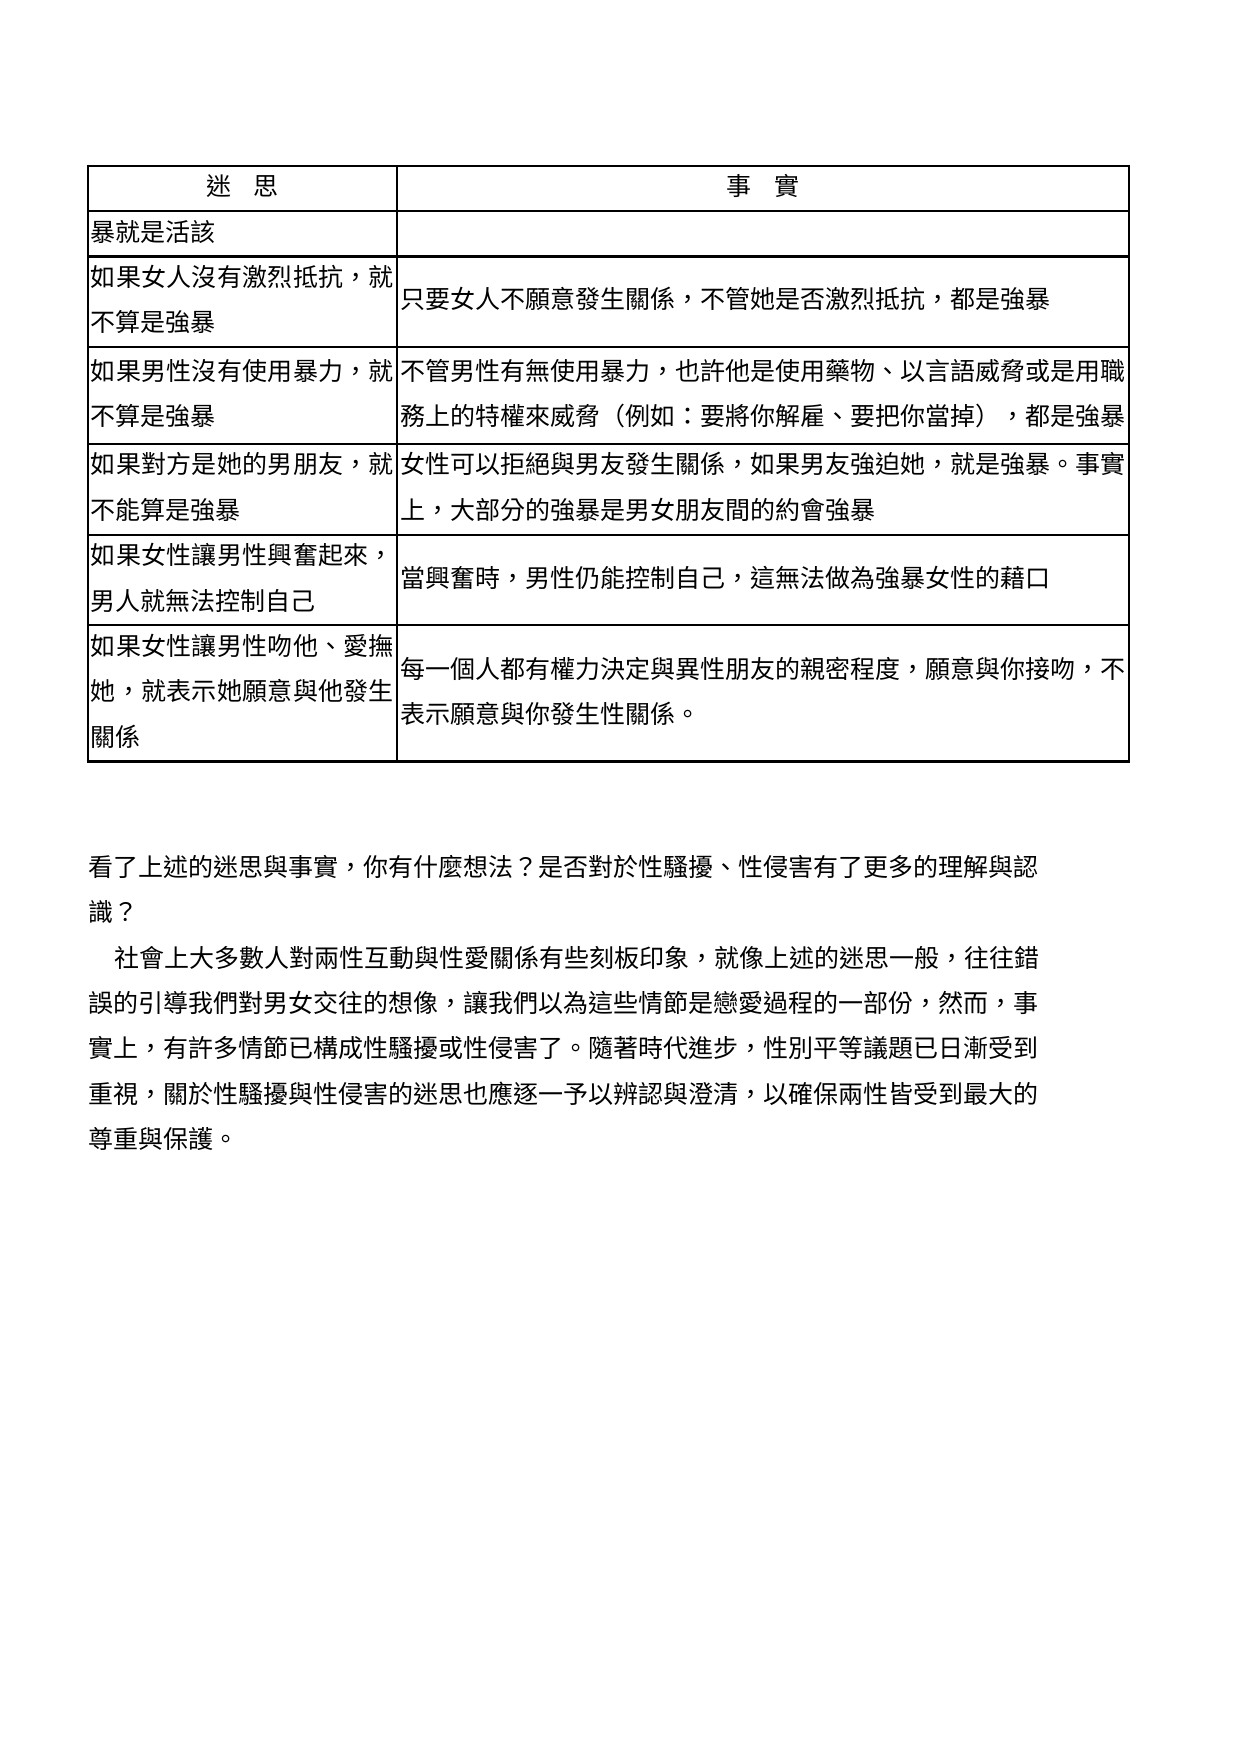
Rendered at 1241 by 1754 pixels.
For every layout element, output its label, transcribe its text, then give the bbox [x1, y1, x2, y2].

text 社會上大多數人對兩性互動與性愛關係有些刻板印象，就像上述的迷思一般，往往錯誤的引導我們對男女交往的想像，讓我們以為這些情節是戀愛過程的一部份，然而，事實上，有許多情節已構成性騷擾或性侵害了。隨著時代進步，性別平等議題已日漸受到重視，關於性騷擾與性侵害的迷思也應逐一予以辨認與澄清，以確保兩性皆受到最大的尊重與保護。 [89, 938, 1053, 1156]
text 看了上述的迷思與事實，你有什麼想法？是否對於性騷擾、性侵害有了更多的理解與認識？ [89, 847, 1053, 929]
table_cell 當興奮時，男性仍能控制自己，這無法做為強暴女性的藉口 [398, 536, 1128, 624]
table_header 迷 思 [89, 167, 396, 210]
table_cell 如果女性讓男性吻他、愛撫她，就表示她願意與他發生關係 [89, 626, 396, 760]
table_cell 如果女人沒有激烈抵抗，就不算是強暴 [89, 258, 396, 346]
table_cell 如果對方是她的男朋友，就不能算是強暴 [89, 445, 396, 534]
table_cell 每一個人都有權力決定與異性朋友的親密程度，願意與你接吻，不表示願意與你發生性關係。 [398, 626, 1128, 760]
table_cell 如果一個女人到男方家裡，或是她的穿著暴露，她被強暴就是活該 [89, 212, 396, 255]
table_header 事 實 [398, 167, 1128, 210]
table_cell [398, 212, 1128, 255]
table_cell 不管男性有無使用暴力，也許他是使用藥物、以言語威脅或是用職務上的特權來威脅（例如：要將你解雇、要把你當掉），都是強暴 [398, 348, 1128, 443]
table_cell 女性可以拒絕與男友發生關係，如果男友強迫她，就是強暴。事實上，大部分的強暴是男女朋友間的約會強暴 [398, 445, 1128, 534]
table_cell 如果女性讓男性興奮起來，男人就無法控制自己 [89, 536, 396, 624]
table_cell 只要女人不願意發生關係，不管她是否激烈抵抗，都是強暴 [398, 258, 1128, 346]
table_cell 如果男性沒有使用暴力，就不算是強暴 [89, 348, 396, 443]
